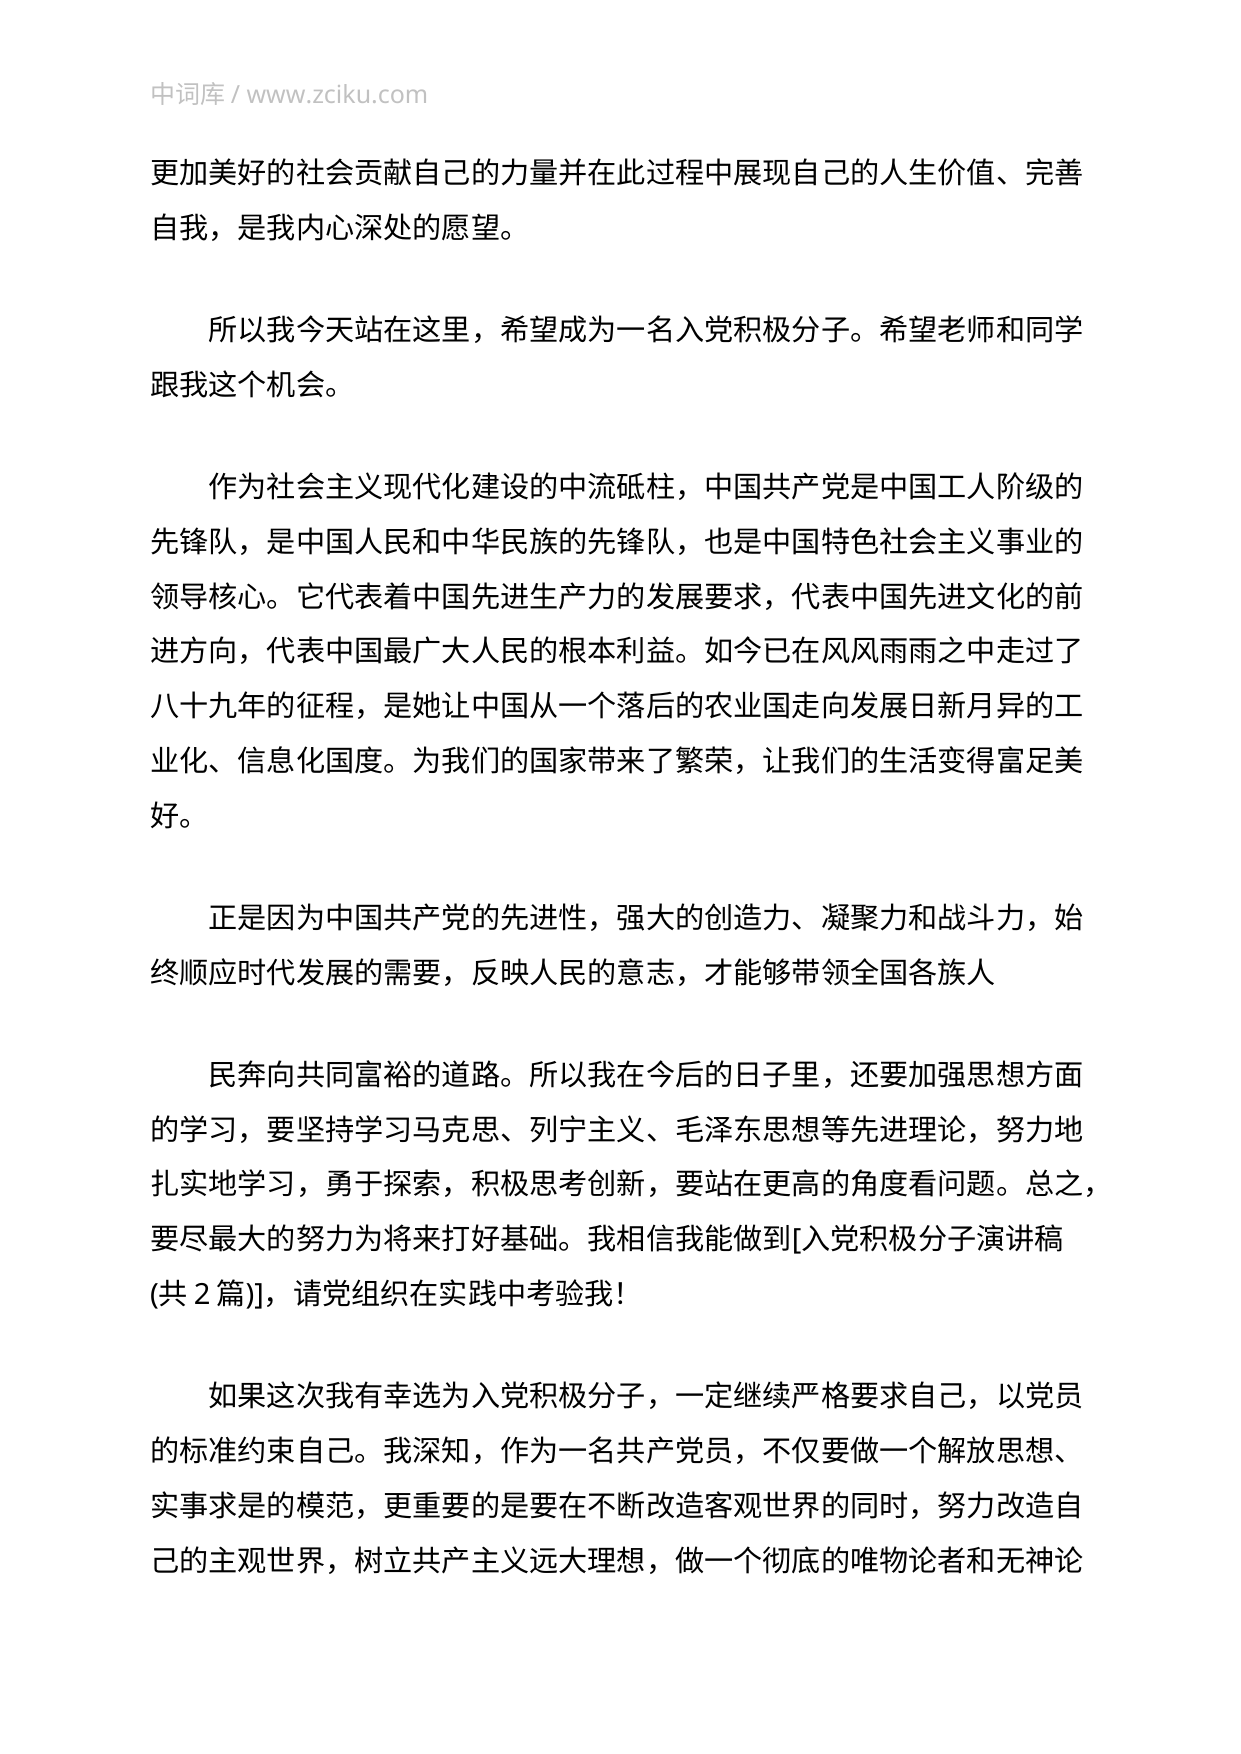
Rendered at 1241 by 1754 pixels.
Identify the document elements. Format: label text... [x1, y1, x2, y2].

text 正是因为中国共产党的先进性，强大的创造力、凝聚力和战斗力，始终顺应时代发展的需要，反映人民的意志，才能够带领全国各族人 [150, 894, 1090, 992]
text 民奔向共同富裕的道路。所以我在今后的日子里，还要加强思想方面的学习，要坚持学习马克思、列宁主义、毛泽东思想等先进理论，努力地扎实地学习，勇于探索，积极思考创新，要站在更高的角度看问题。总之，要尽最大的努力为将来打好基础。我相信我能做到[入党积极分子演讲稿(共2篇)]，请党组织在实践中考验我！ [150, 1051, 1090, 1313]
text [150, 1373, 1090, 1580]
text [150, 150, 1090, 247]
text 作为社会主义现代化建设的中流砥柱，中国共产党是中国工人阶级的先锋队，是中国人民和中华民族的先锋队，也是中国特色社会主义事业的领导核心。它代表着中国先进生产力的发展要求，代表中国先进文化的前进方向，代表中国最广大人民的根本利益。如今已在风风雨雨之中走过了八十九年的征程，是她让中国从一个落后的农业国走向发展日新月异的工业化、信息化国度。为我们的国家带来了繁荣，让我们的生活变得富足美好。 [150, 463, 1090, 835]
text 所以我今天站在这里，希望成为一名入党积极分子。希望老师和同学跟我这个机会。 [150, 307, 1090, 404]
